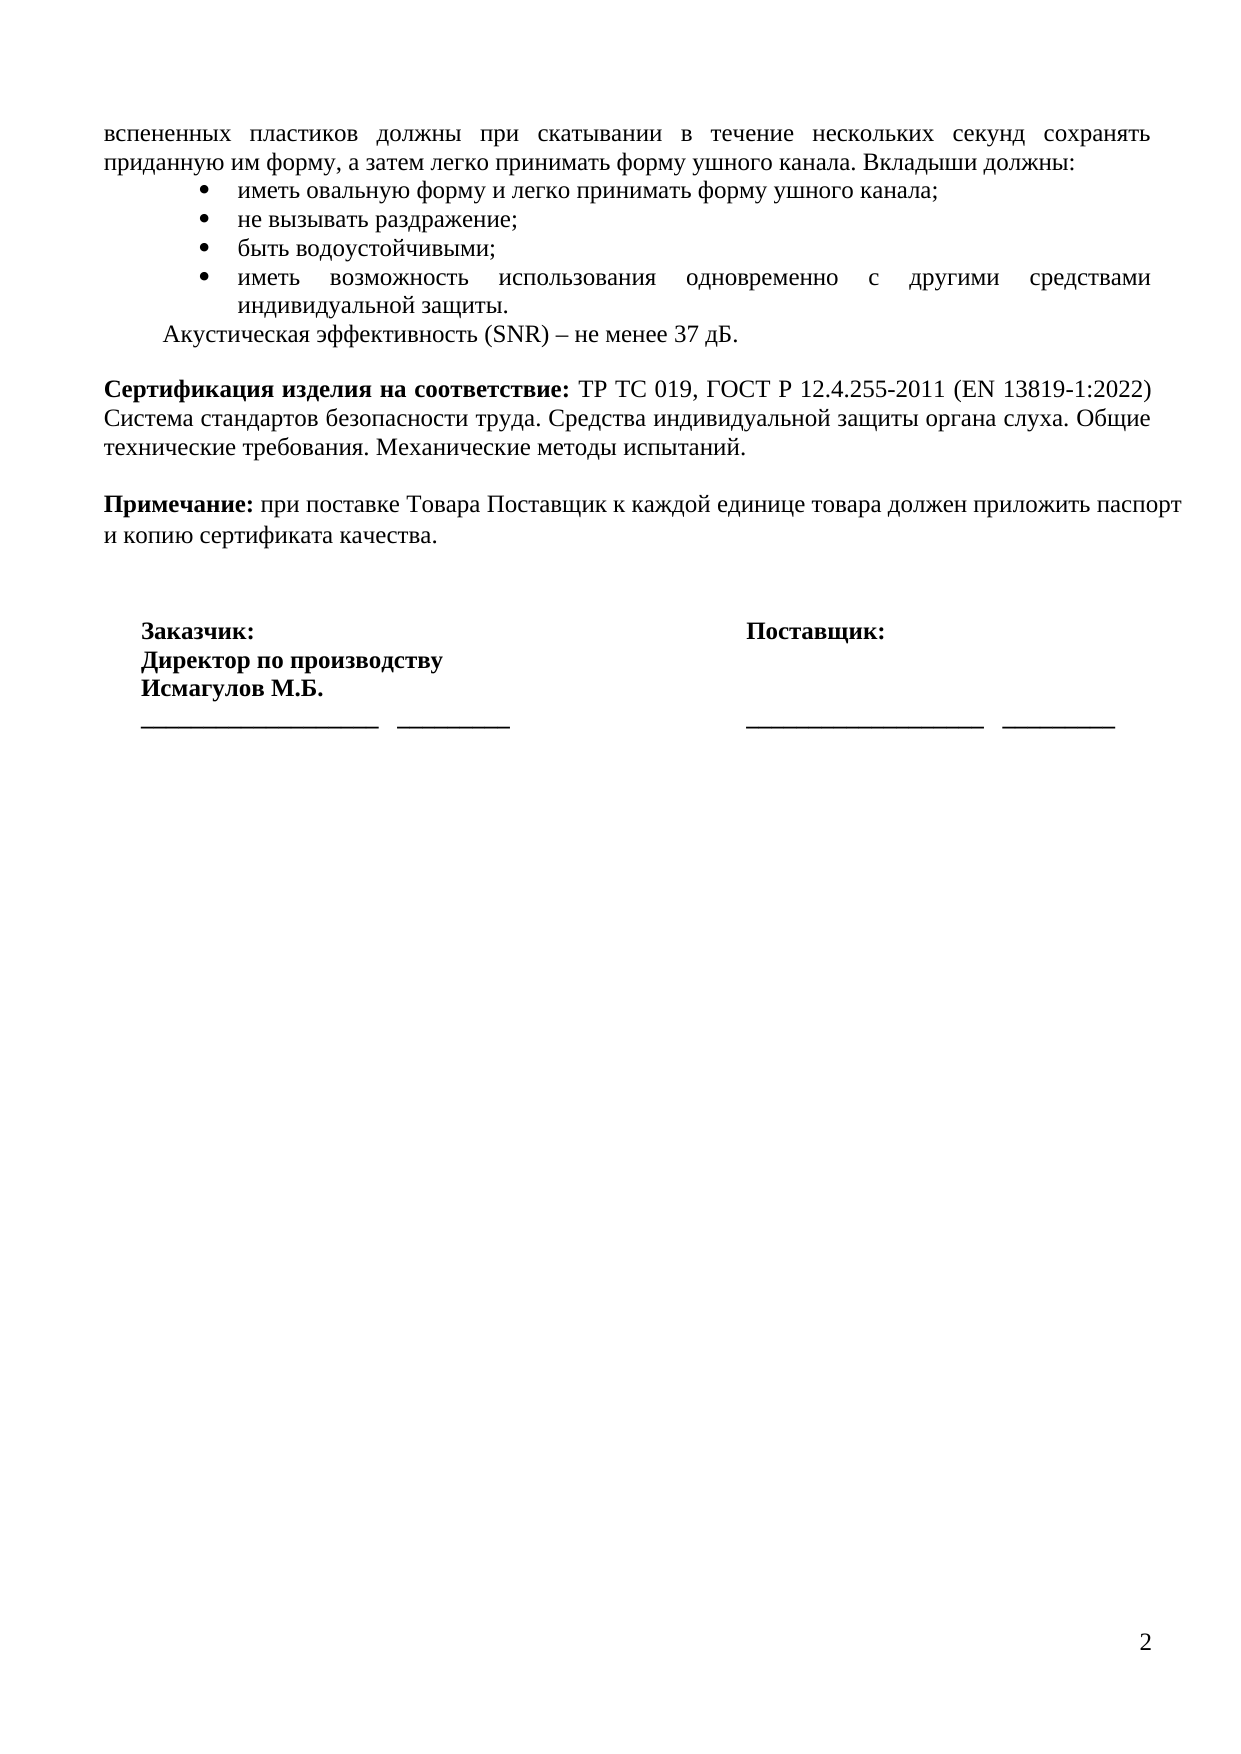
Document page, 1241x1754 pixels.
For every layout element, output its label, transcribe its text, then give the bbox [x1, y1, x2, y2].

list не вызывать раздражение; [200, 204, 1152, 233]
table_header Заказчик: Директор по производству Исмагулов М.Б. ___________________ _________ [130, 616, 735, 766]
text Сертификация изделия на соответствие: ТР ТС 019, ГОСТ Р 12.4.255-2011 (EN 13819-1:2022) Система стандартов безопасности труда. Средства индивидуальной защиты органа слуха. Общие технические требования. Механические методы испытаний. [103, 374, 1152, 461]
text Акустическая эффективность (SNR) – не менее 37 дБ. [103, 319, 1152, 348]
list иметь возможность использования одновременно с другими средствами индивидуальной защиты. [200, 262, 1152, 319]
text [103, 118, 1152, 176]
list иметь овальную форму и легко принимать форму ушного канала; [200, 176, 1152, 204]
text Примечание: при поставке Товара Поставщик к каждой единице товара должен приложить паспорт и копию сертификата качества. [103, 489, 1196, 549]
table_header Поставщик: ___________________ _________ [735, 616, 1148, 766]
list быть водоустойчивыми; [200, 233, 1152, 262]
